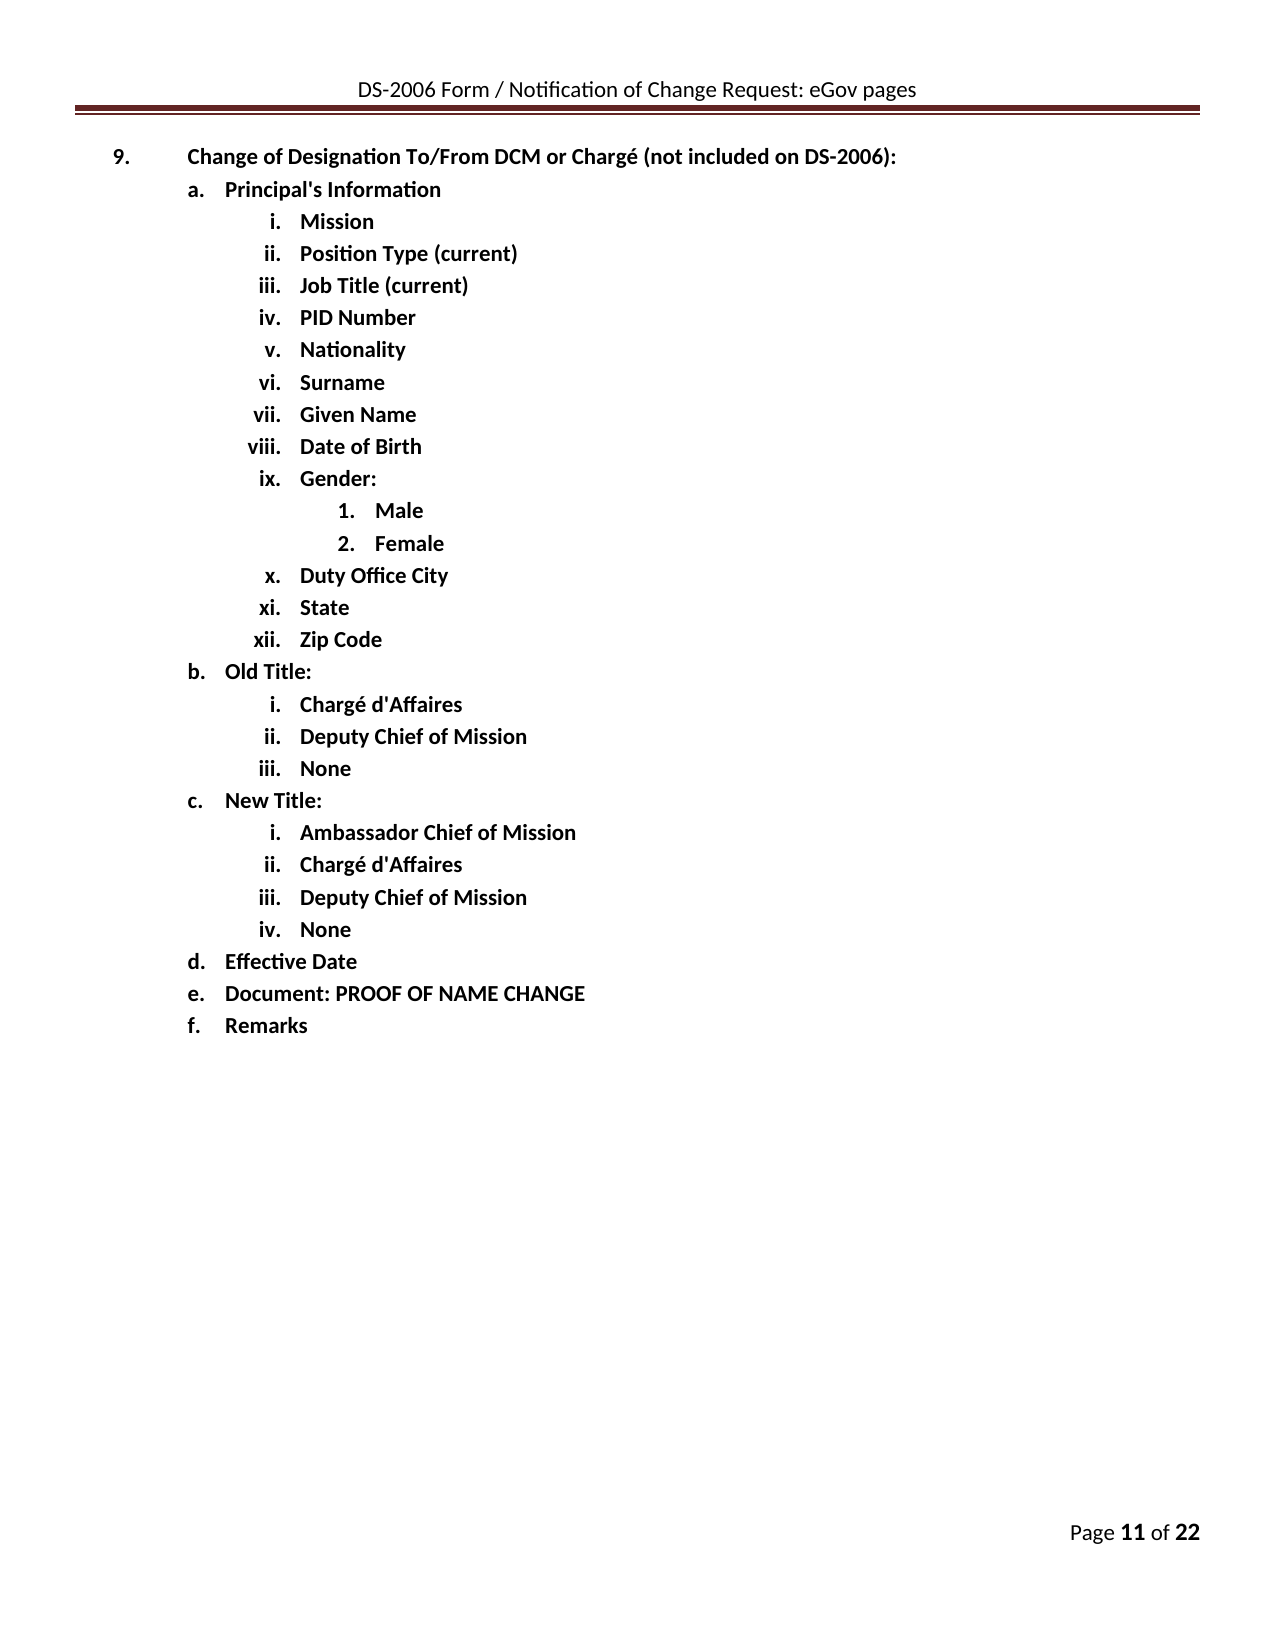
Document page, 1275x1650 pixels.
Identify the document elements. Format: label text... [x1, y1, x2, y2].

list Surname [281, 368, 1200, 396]
list Gender: [281, 464, 1200, 492]
list Change of Designation To/From DCM or Chargé (not included on DS-2006): [112, 142, 1200, 171]
list Job Title (current) [281, 271, 1200, 299]
list Given Name [281, 400, 1200, 428]
list Ambassador Chief of Mission [281, 818, 1200, 846]
list None [281, 754, 1200, 782]
list Mission [281, 207, 1200, 235]
list Duty Office City [281, 561, 1200, 589]
list None [281, 915, 1200, 943]
list Deputy Chief of Mission [281, 722, 1200, 750]
list Old Title: [187, 657, 1200, 686]
list Zip Code [281, 625, 1200, 653]
list Remarks [187, 1012, 1200, 1039]
list Date of Birth [281, 432, 1200, 460]
list Document: PROOF OF NAME CHANGE [187, 979, 1200, 1007]
list Principal's Information [187, 175, 1200, 203]
list Deputy Chief of Mission [281, 883, 1200, 911]
list Male [337, 497, 1200, 524]
list New Title: [187, 786, 1200, 814]
list Effective Date [187, 947, 1200, 975]
list PID Number [281, 303, 1200, 331]
list State [281, 593, 1200, 621]
list Chargé d'Affaires [281, 851, 1200, 879]
list Position Type (current) [281, 239, 1200, 267]
list Nationality [281, 336, 1200, 364]
list Chargé d'Affaires [281, 690, 1200, 718]
list Female [337, 529, 1200, 557]
